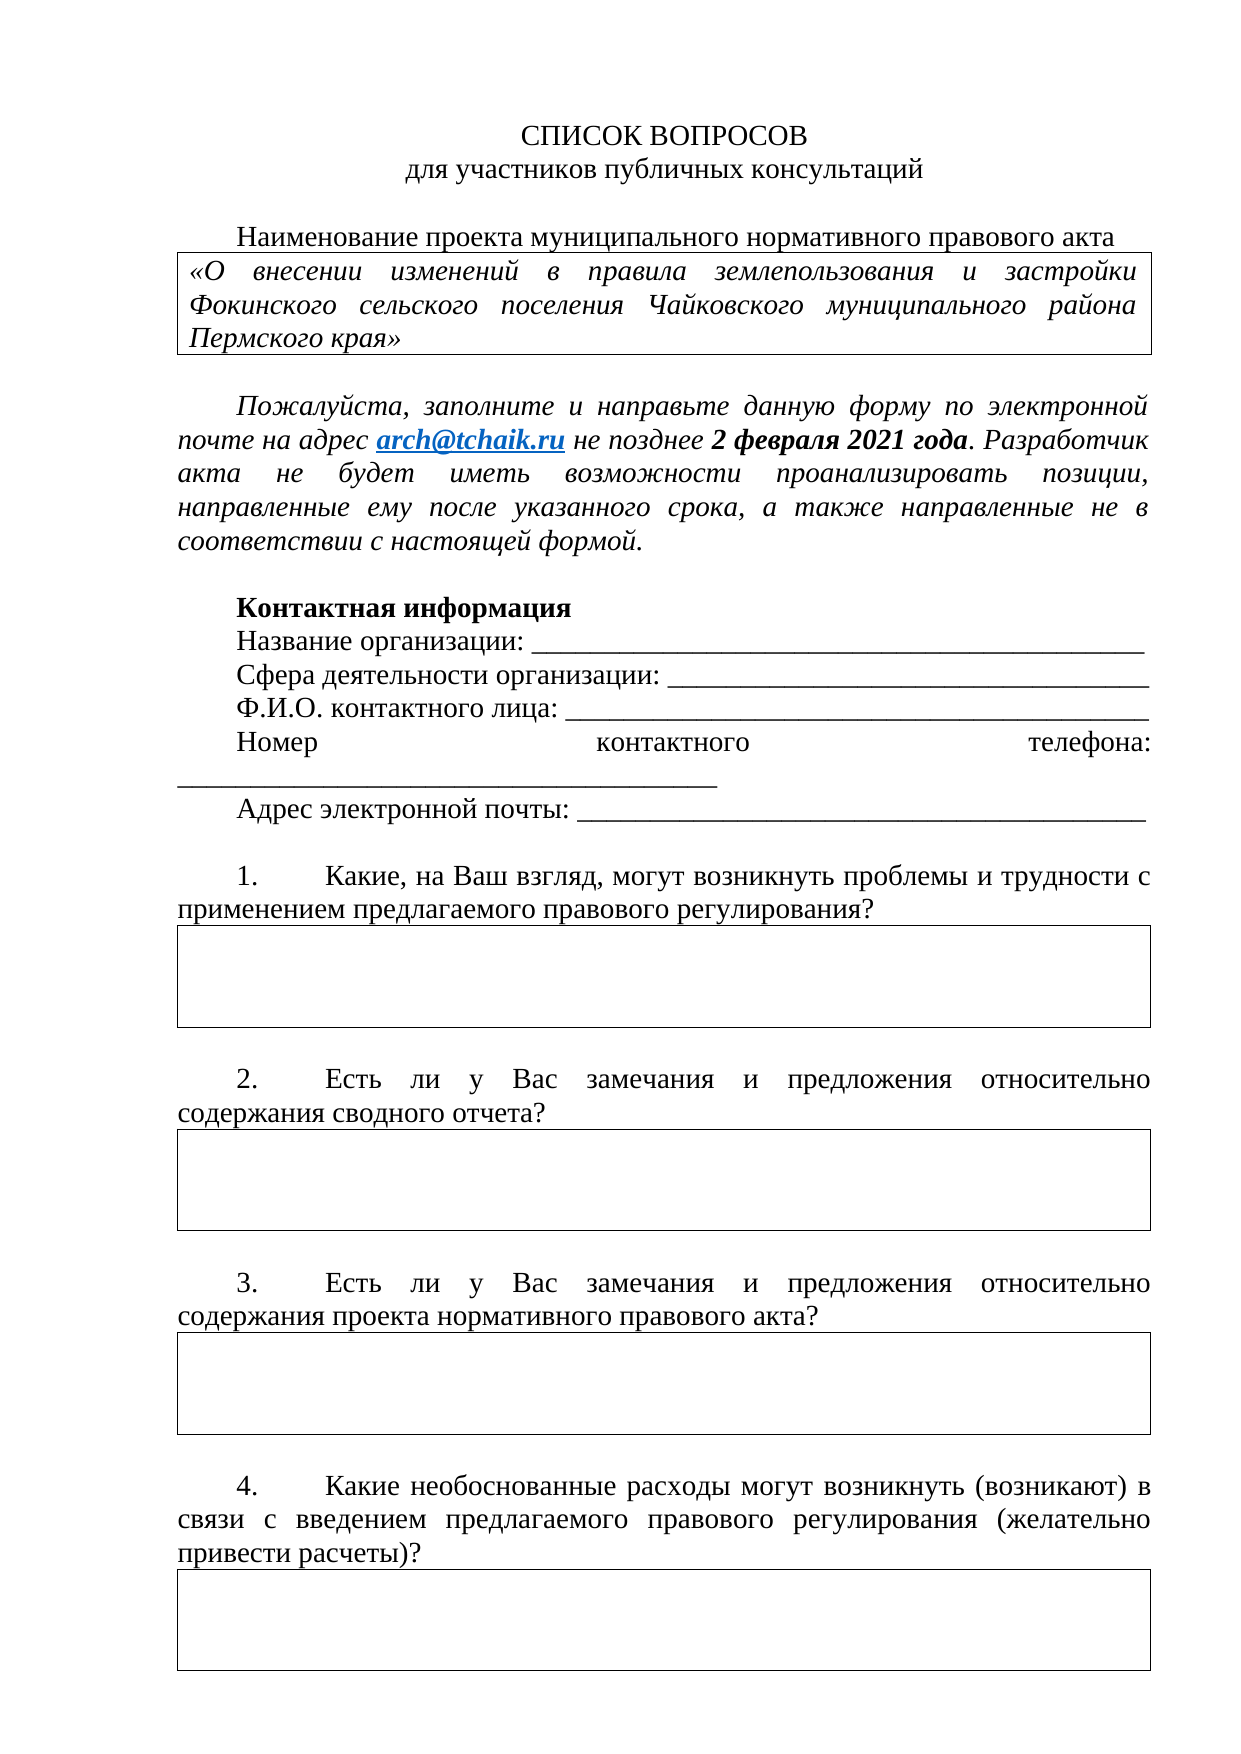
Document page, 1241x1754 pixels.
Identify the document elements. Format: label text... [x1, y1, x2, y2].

text для участников публичных консультаций [177, 152, 1152, 185]
table_header [178, 1333, 1150, 1433]
text СПИСОК ВОПРОСОВ [177, 118, 1152, 152]
text Сфера деятельности организации: _________________________________ [177, 657, 1152, 690]
table_header «О внесении изменений в правила землепользования и застройки Фокинского сельского поселения Чайковского муниципального района Пермского края» [178, 253, 1151, 354]
list Какие необоснованные расходы могут возникнуть (возникают) в связи с введением предлагаемого правового регулирования (желательно привести расчеты)? [177, 1468, 1152, 1569]
table_header [178, 926, 1150, 1027]
text Ф.И.О. контактного лица: ________________________________________ [177, 690, 1152, 724]
table_header [178, 1570, 1150, 1670]
list Есть ли у Вас замечания и предложения относительно содержания сводного отчета? [177, 1061, 1152, 1128]
text Пожалуйста, заполните и направьте данную форму по электронной почте на адрес arch@tchaik.ru не позднее 2 февраля 2021 года. Разработчик акта не будет иметь возможности проанализировать позиции, направленные ему после указанного срока, а также направленные не в соответствии с настоящей формой. [177, 388, 1152, 556]
text Наименование проекта муниципального нормативного правового акта [177, 219, 1152, 252]
text Номер контактного телефона: _____________________________________ [177, 724, 1152, 791]
list Есть ли у Вас замечания и предложения относительно содержания проекта нормативного правового акта? [177, 1265, 1152, 1332]
text Адрес электронной почты: _______________________________________ [177, 791, 1152, 824]
list Какие, на Ваш взгляд, могут возникнуть проблемы и трудности с применением предлагаемого правового регулирования? [177, 858, 1152, 925]
text Контактная информация [177, 590, 1152, 623]
text Название организации: __________________________________________ [177, 623, 1152, 657]
table_header [178, 1130, 1150, 1230]
